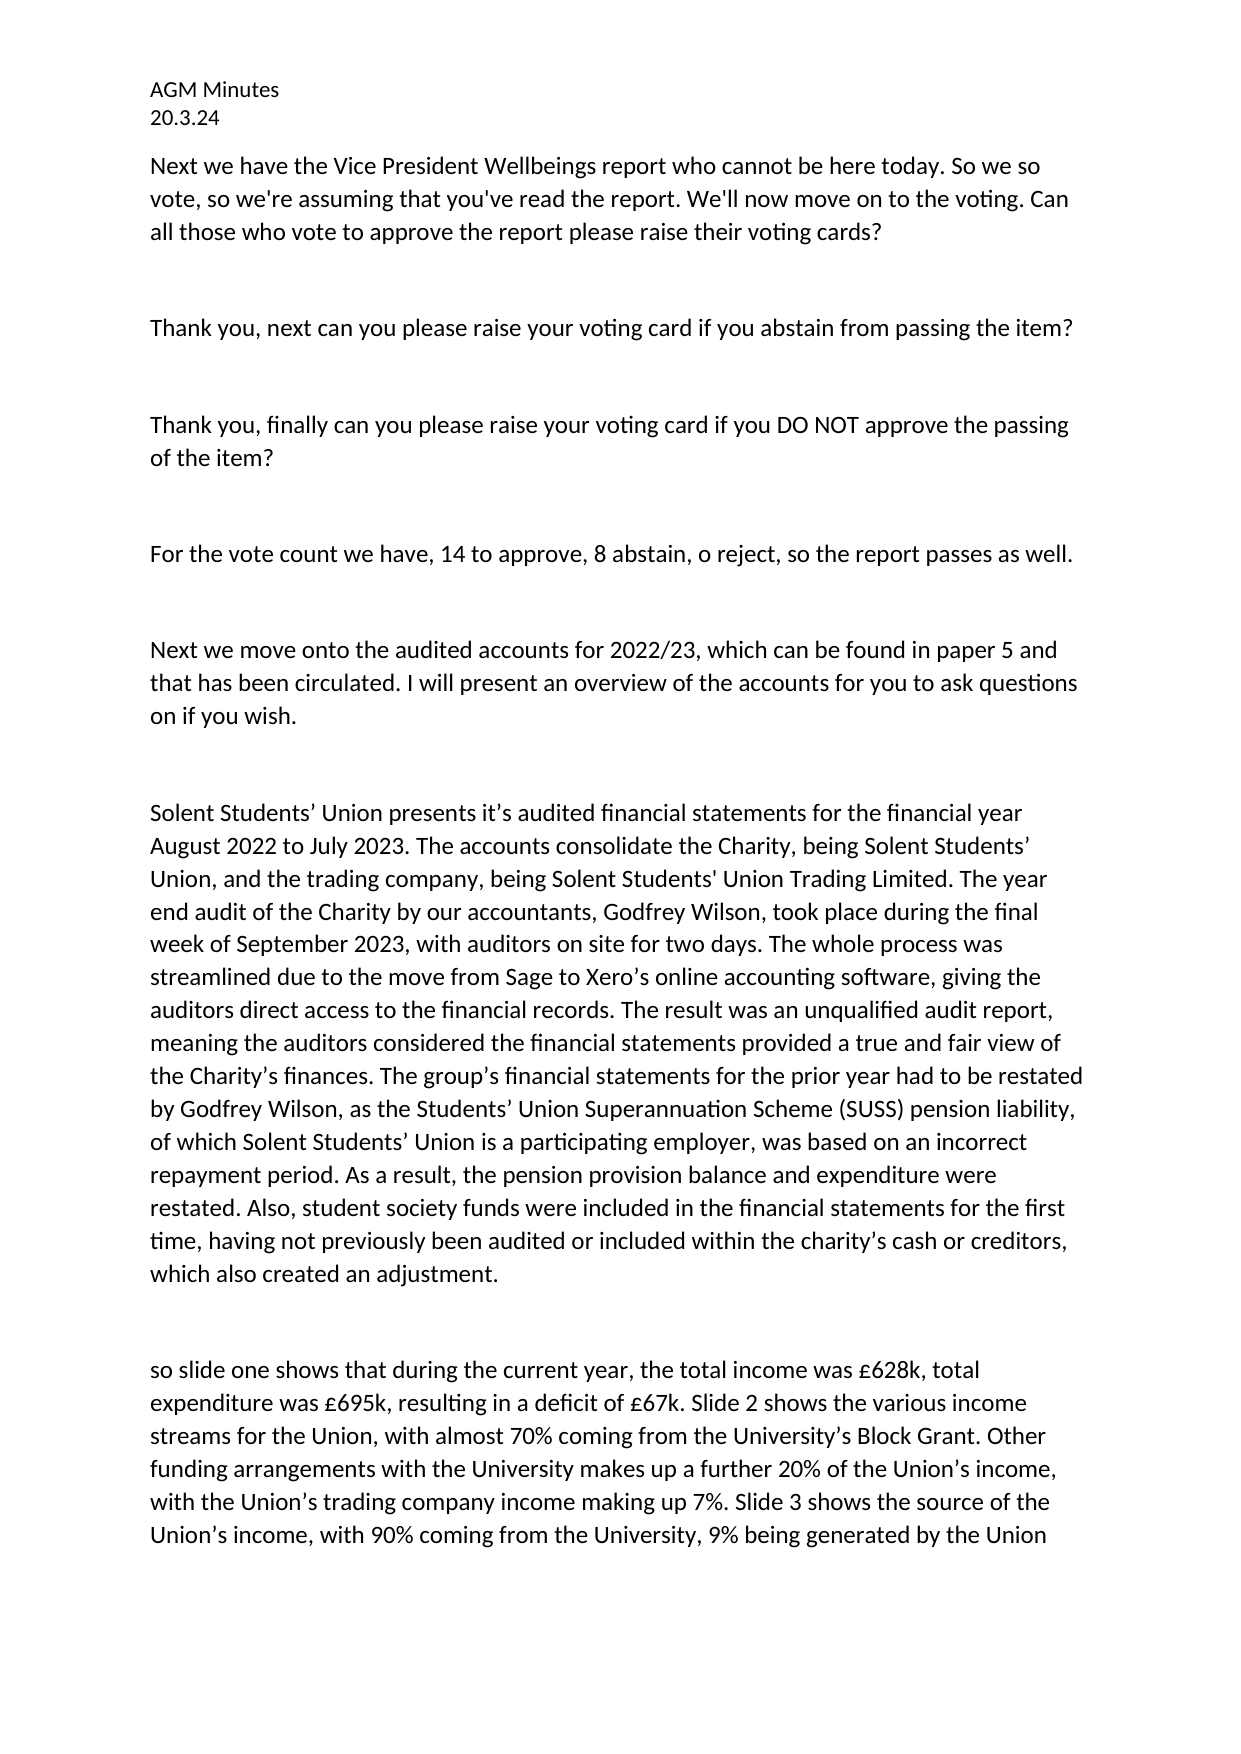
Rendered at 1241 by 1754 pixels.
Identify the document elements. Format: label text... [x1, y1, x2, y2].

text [150, 1354, 1090, 1549]
text Next we move onto the audited accounts for 2022/23, which can be found in paper 5 and that has been circulated. I will present an overview of the accounts for you to ask questions on if you wish. [150, 634, 1090, 731]
text Thank you, next can you please raise your voting card if you abstain from passing the item? [150, 312, 1090, 343]
text Thank you, finally can you please raise your voting card if you DO NOT approve the passing of the item? [150, 409, 1090, 472]
text For the vote count we have, 14 to approve, 8 abstain, o reject, so the report passes as well. [150, 538, 1090, 569]
text Next we have the Vice President Wellbeings report who cannot be here today. So we so vote, so we're assuming that you've read the report. We'll now move on to the voting. Can all those who vote to approve the report please raise their voting cards? [150, 150, 1090, 246]
text Solent Students’ Union presents it’s audited financial statements for the financial year August 2022 to July 2023. The accounts consolidate the Charity, being Solent Students’ Union, and the trading company, being Solent Students' Union Trading Limited. The year end audit of the Charity by our accountants, Godfrey Wilson, took place during the final week of September 2023, with auditors on site for two days. The whole process was streamlined due to the move from Sage to Xero’s online accounting software, giving the auditors direct access to the financial records. The result was an unqualified audit report, meaning the auditors considered the financial statements provided a true and fair view of the Charity’s finances. The group’s financial statements for the prior year had to be restated by Godfrey Wilson, as the Students’ Union Superannuation Scheme (SUSS) pension liability, of which Solent Students’ Union is a participating employer, was based on an incorrect repayment period. As a result, the pension provision balance and expenditure were restated. Also, student society funds were included in the financial statements for the first time, having not previously been audited or included within the charity’s cash or creditors, which also created an adjustment. [150, 797, 1090, 1288]
